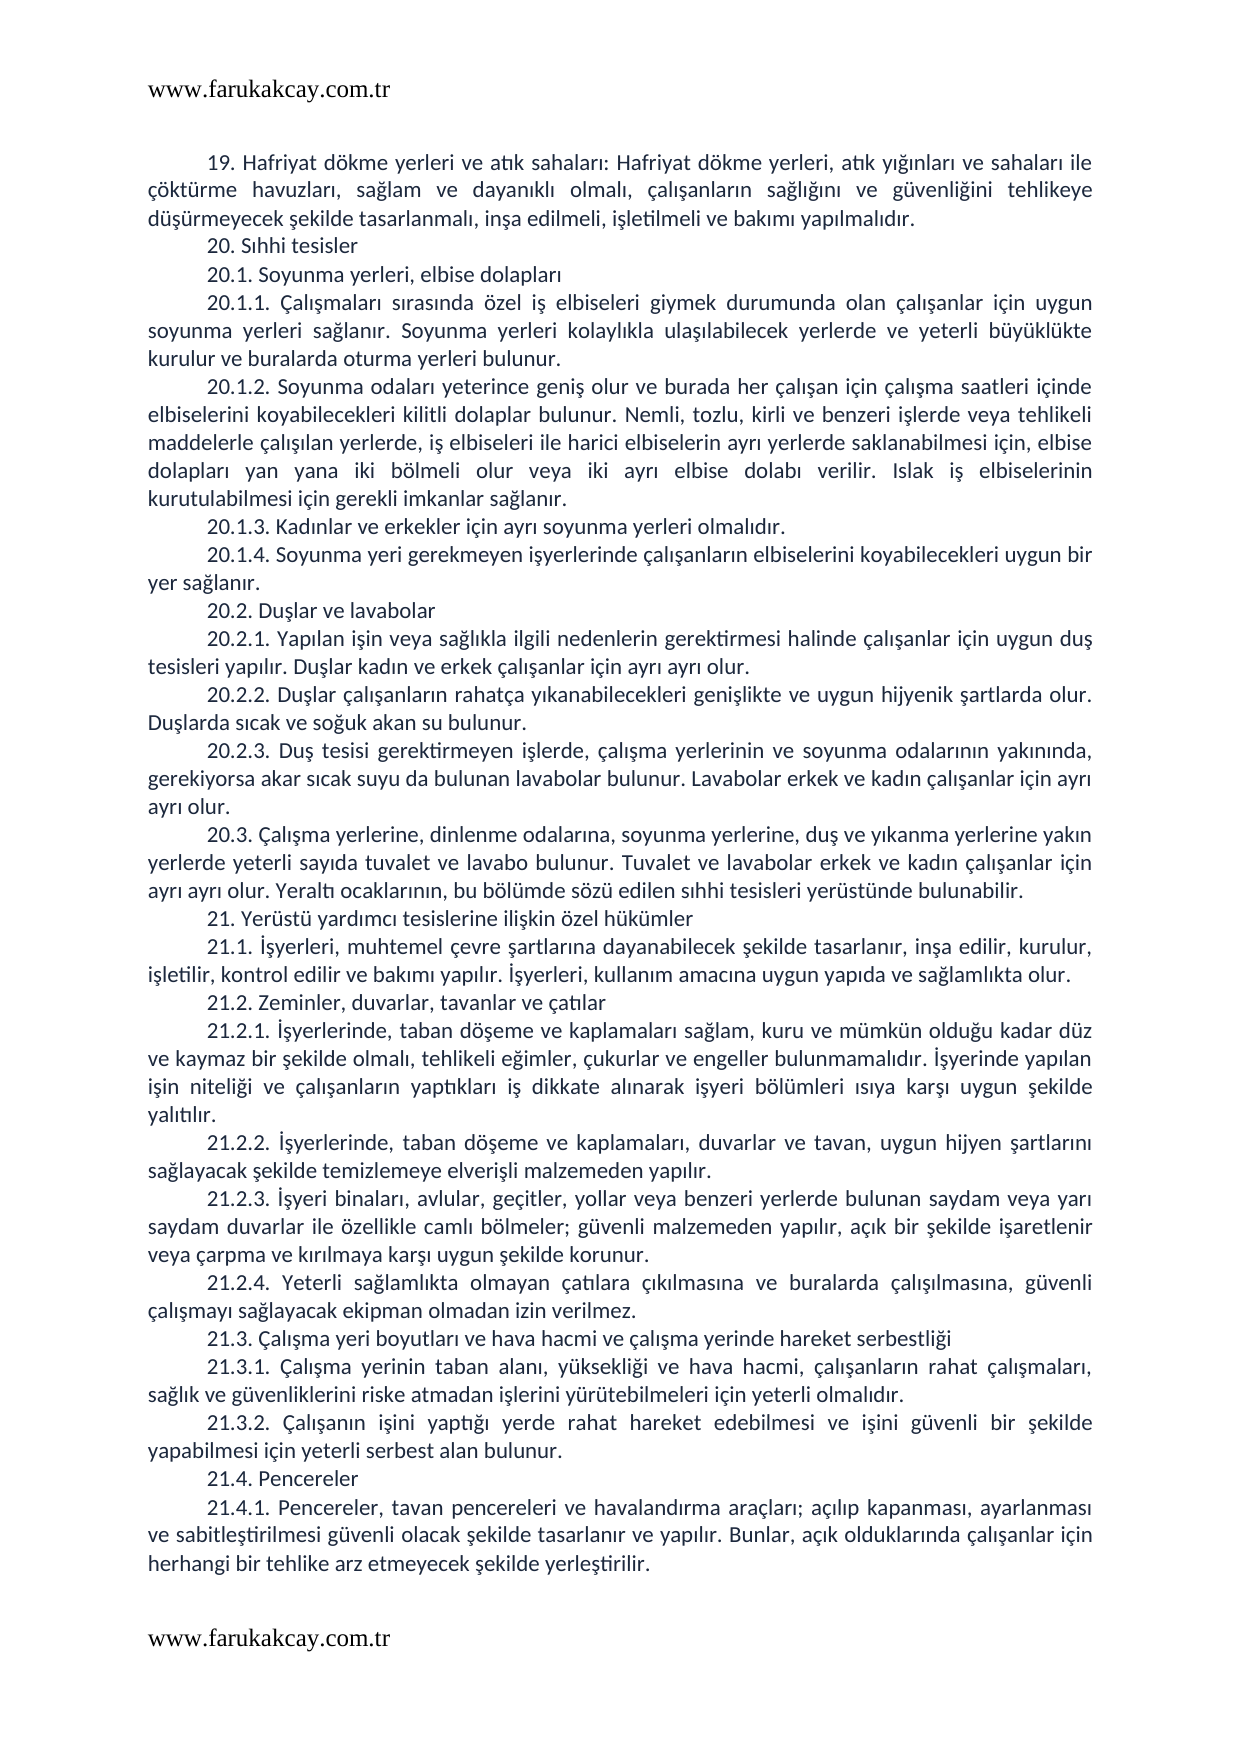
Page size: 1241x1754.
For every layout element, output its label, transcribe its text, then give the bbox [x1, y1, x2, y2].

text 20.1.4. Soyunma yeri gerekmeyen işyerlerinde çalışanların elbiselerini koyabilecekleri uygun bir yer sağlanır. [148, 540, 1093, 596]
text 20.1. Soyunma yerleri, elbise dolapları [148, 260, 1093, 288]
text 21.4. Pencereler [148, 1464, 1093, 1493]
text 20.1.2. Soyunma odaları yeterince geniş olur ve burada her çalışan için çalışma saatleri içinde elbiselerini koyabilecekleri kilitli dolaplar bulunur. Nemli, tozlu, kirli ve benzeri işlerde veya tehlikeli maddelerle çalışılan yerlerde, iş elbiseleri ile harici elbiselerin ayrı yerlerde saklanabilmesi için, elbise dolapları yan yana iki bölmeli olur veya iki ayrı elbise dolabı verilir. Islak iş elbiselerinin kurutulabilmesi için gerekli imkanlar sağlanır. [148, 372, 1093, 512]
text 19. Hafriyat dökme yerleri ve atık sahaları: Hafriyat dökme yerleri, atık yığınları ve sahaları ile çöktürme havuzları, sağlam ve dayanıklı olmalı, çalışanların sağlığını ve güvenliğini tehlikeye düşürmeyecek şekilde tasarlanmalı, inşa edilmeli, işletilmeli ve bakımı yapılmalıdır. [148, 148, 1093, 232]
text 21.2.1. İşyerlerinde, taban döşeme ve kaplamaları sağlam, kuru ve mümkün olduğu kadar düz ve kaymaz bir şekilde olmalı, tehlikeli eğimler, çukurlar ve engeller bulunmamalıdır. İşyerinde yapılan işin niteliği ve çalışanların yaptıkları iş dikkate alınarak işyeri bölümleri ısıya karşı uygun şekilde yalıtılır. [148, 1016, 1093, 1128]
text 21. Yerüstü yardımcı tesislerine ilişkin özel hükümler [148, 904, 1093, 932]
text 21.3.2. Çalışanın işini yaptığı yerde rahat hareket edebilmesi ve işini güvenli bir şekilde yapabilmesi için yeterli serbest alan bulunur. [148, 1408, 1093, 1464]
text 20.2. Duşlar ve lavabolar [148, 596, 1093, 624]
text 20.3. Çalışma yerlerine, dinlenme odalarına, soyunma yerlerine, duş ve yıkanma yerlerine yakın yerlerde yeterli sayıda tuvalet ve lavabo bulunur. Tuvalet ve lavabolar erkek ve kadın çalışanlar için ayrı ayrı olur. Yeraltı ocaklarının, bu bölümde sözü edilen sıhhi tesisleri yerüstünde bulunabilir. [148, 820, 1093, 904]
text 20.2.3. Duş tesisi gerektirmeyen işlerde, çalışma yerlerinin ve soyunma odalarının yakınında, gerekiyorsa akar sıcak suyu da bulunan lavabolar bulunur. Lavabolar erkek ve kadın çalışanlar için ayrı ayrı olur. [148, 736, 1093, 820]
text 20.2.1. Yapılan işin veya sağlıkla ilgili nedenlerin gerektirmesi halinde çalışanlar için uygun duş tesisleri yapılır. Duşlar kadın ve erkek çalışanlar için ayrı ayrı olur. [148, 624, 1093, 680]
text 21.4.1. Pencereler, tavan pencereleri ve havalandırma araçları; açılıp kapanması, ayarlanması ve sabitleştirilmesi güvenli olacak şekilde tasarlanır ve yapılır. Bunlar, açık olduklarında çalışanlar için herhangi bir tehlike arz etmeyecek şekilde yerleştirilir. [148, 1493, 1093, 1577]
text 20.1.1. Çalışmaları sırasında özel iş elbiseleri giymek durumunda olan çalışanlar için uygun soyunma yerleri sağlanır. Soyunma yerleri kolaylıkla ulaşılabilecek yerlerde ve yeterli büyüklükte kurulur ve buralarda oturma yerleri bulunur. [148, 288, 1093, 372]
text 21.2. Zeminler, duvarlar, tavanlar ve çatılar [148, 988, 1093, 1016]
text 20.2.2. Duşlar çalışanların rahatça yıkanabilecekleri genişlikte ve uygun hijyenik şartlarda olur. Duşlarda sıcak ve soğuk akan su bulunur. [148, 680, 1093, 736]
text 21.1. İşyerleri, muhtemel çevre şartlarına dayanabilecek şekilde tasarlanır, inşa edilir, kurulur, işletilir, kontrol edilir ve bakımı yapılır. İşyerleri, kullanım amacına uygun yapıda ve sağlamlıkta olur. [148, 932, 1093, 988]
text 21.2.3. İşyeri binaları, avlular, geçitler, yollar veya benzeri yerlerde bulunan saydam veya yarı saydam duvarlar ile özellikle camlı bölmeler; güvenli malzemeden yapılır, açık bir şekilde işaretlenir veya çarpma ve kırılmaya karşı uygun şekilde korunur. [148, 1184, 1093, 1268]
text 20. Sıhhi tesisler [148, 232, 1093, 260]
text 21.2.4. Yeterli sağlamlıkta olmayan çatılara çıkılmasına ve buralarda çalışılmasına, güvenli çalışmayı sağlayacak ekipman olmadan izin verilmez. [148, 1268, 1093, 1324]
text 21.3.1. Çalışma yerinin taban alanı, yüksekliği ve hava hacmi, çalışanların rahat çalışmaları, sağlık ve güvenliklerini riske atmadan işlerini yürütebilmeleri için yeterli olmalıdır. [148, 1352, 1093, 1408]
text 21.2.2. İşyerlerinde, taban döşeme ve kaplamaları, duvarlar ve tavan, uygun hijyen şartlarını sağlayacak şekilde temizlemeye elverişli malzemeden yapılır. [148, 1128, 1093, 1184]
text 20.1.3. Kadınlar ve erkekler için ayrı soyunma yerleri olmalıdır. [148, 512, 1093, 540]
text 21.3. Çalışma yeri boyutları ve hava hacmi ve çalışma yerinde hareket serbestliği [148, 1324, 1093, 1352]
